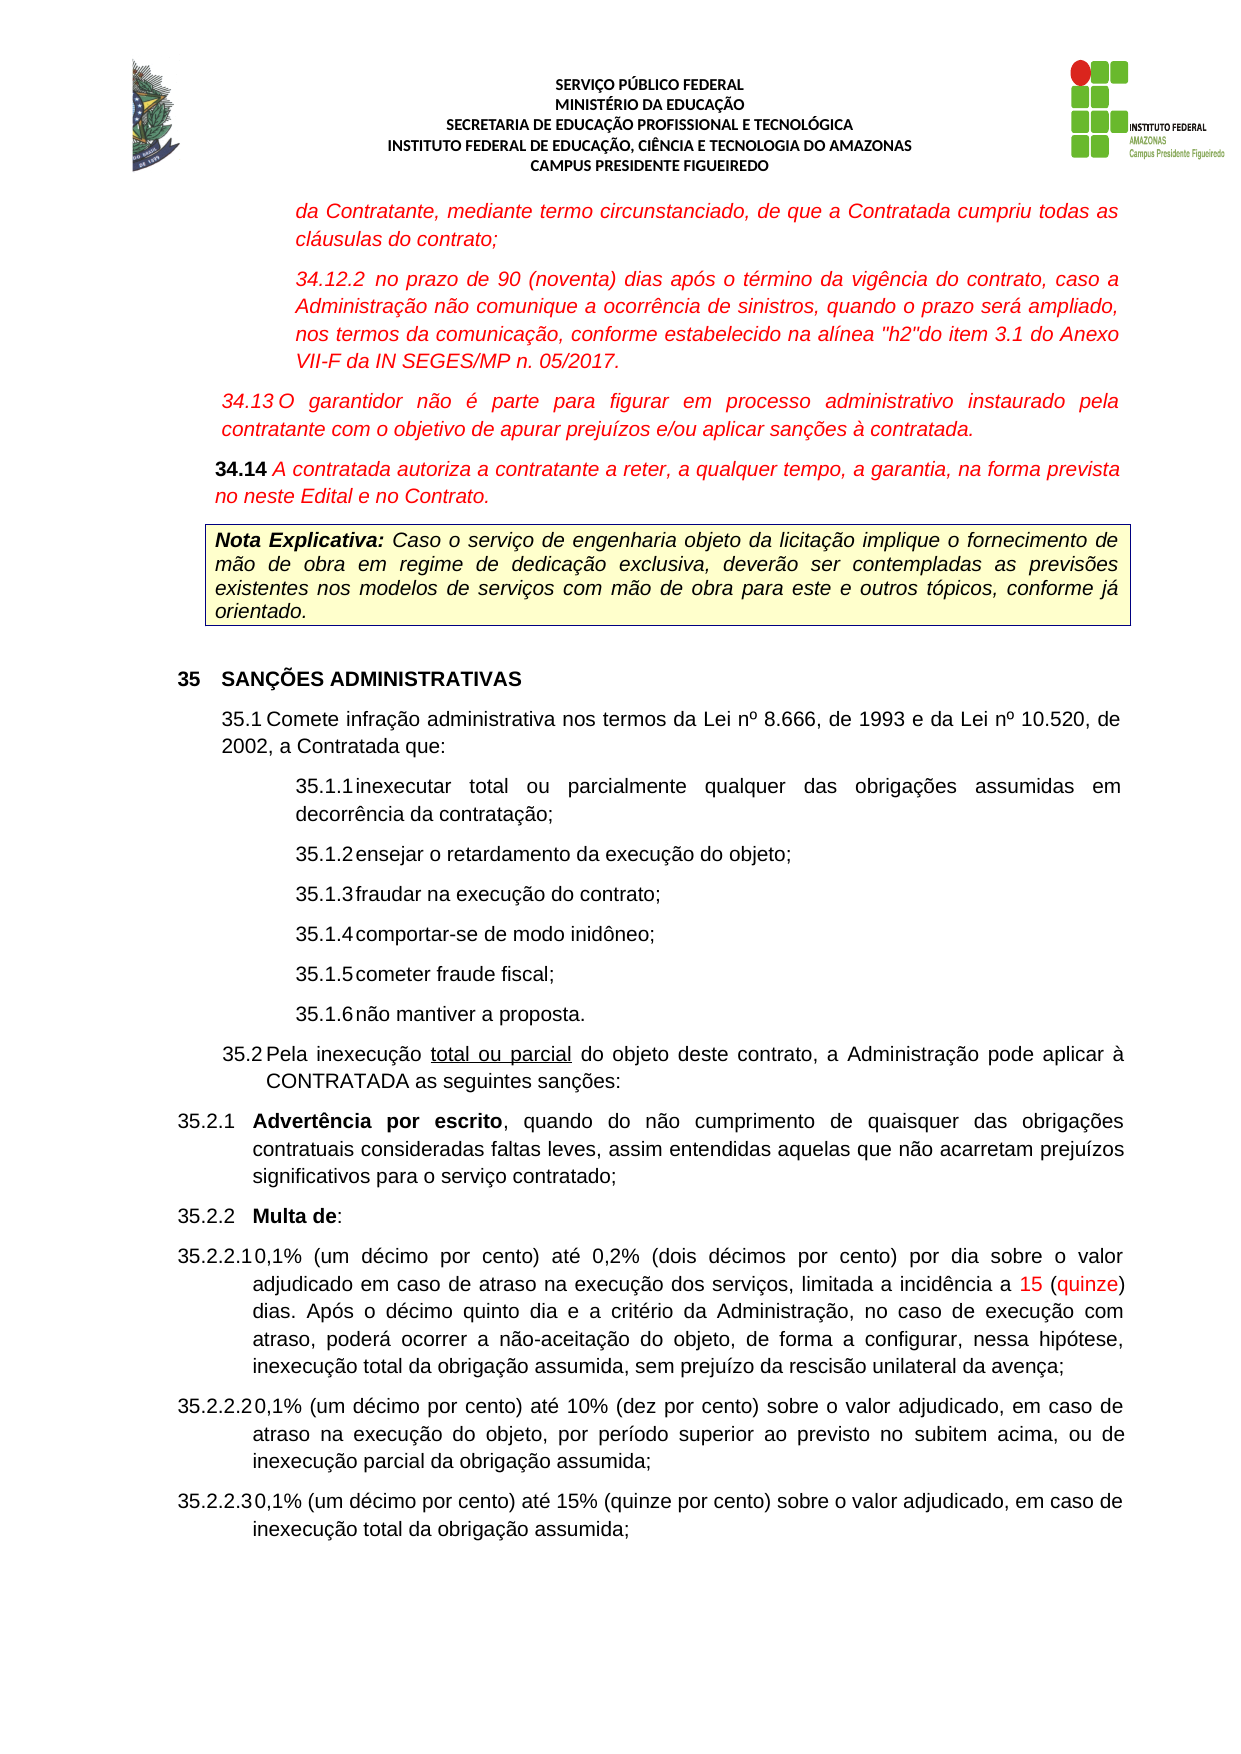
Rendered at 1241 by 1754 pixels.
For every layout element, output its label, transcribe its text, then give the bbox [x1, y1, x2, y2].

list inexecutar total ou parcialmente qualquer das obrigações assumidas em decorrência da contratação; [295, 774, 1122, 825]
list fraudar na execução do contrato; [295, 881, 1122, 905]
list ensejar o retardamento da execução do objeto; [295, 841, 1122, 865]
list 0,1% (um décimo por cento) até 15% (quinze por cento) sobre o valor adjudicado, em caso de inexecução total da obrigação assumida; [177, 1489, 1125, 1540]
list não mantiver a proposta. [295, 1001, 1122, 1025]
text Nota Explicativa: Caso o serviço de engenharia objeto da licitação implique o fornecimento de mão de obra em regime de dedicação exclusiva, deverão ser contempladas as previsões existentes nos modelos de serviços com mão de obra para este e outros tópicos, conforme já orientado. [206, 525, 1130, 625]
list Multa de: [177, 1204, 1125, 1228]
list O garantidor não é parte para figurar em processo administrativo instaurado pela contratante com o objetivo de apurar prejuízos e/ou aplicar sanções à contratada. [221, 389, 1122, 441]
picture [132, 54, 181, 175]
list no prazo de 90 (noventa) dias após o término da vigência do contrato, caso a Administração não comunique a ocorrência de sinistros, quando o prazo será ampliado, nos termos da comunicação, conforme estabelecido na alínea "h2"do item 3.1 do Anexo VII-F da IN SEGES/MP n. 05/2017. [295, 267, 1122, 373]
list cometer fraude fiscal; [295, 961, 1122, 985]
list Advertência por escrito, quando do não cumprimento de quaisquer das obrigações contratuais consideradas faltas leves, assim entendidas aquelas que não acarretam prejuízos significativos para o serviço contratado; [177, 1109, 1125, 1188]
list A contratada autoriza a contratante a reter, a qualquer tempo, a garantia, na forma prevista no neste Edital e no Contrato. [215, 457, 1124, 508]
list 0,1% (um décimo por cento) até 0,2% (dois décimos por cento) por dia sobre o valor adjudicado em caso de atraso na execução dos serviços, limitada a incidência a 15 (quinze) dias. Após o décimo quinto dia e a critério da Administração, no caso de execução com atraso, poderá ocorrer a não-aceitação do objeto, de forma a configurar, nessa hipótese, inexecução total da obrigação assumida, sem prejuízo da rescisão unilateral da avença; [177, 1244, 1125, 1378]
list Pela inexecução total ou parcial do objeto deste contrato, a Administração pode aplicar à CONTRATADA as seguintes sanções: [222, 1041, 1125, 1093]
list 0,1% (um décimo por cento) até 10% (dez por cento) sobre o valor adjudicado, em caso de atraso na execução do objeto, por período superior ao previsto no subitem acima, ou de inexecução parcial da obrigação assumida; [177, 1394, 1125, 1473]
list Comete infração administrativa nos termos da Lei nº 8.666, de 1993 e da Lei nº 10.520, de 2002, a Contratada que: [221, 706, 1122, 758]
list comportar-se de modo inidôneo; [295, 921, 1122, 945]
list SANÇÕES ADMINISTRATIVAS [177, 666, 1124, 690]
